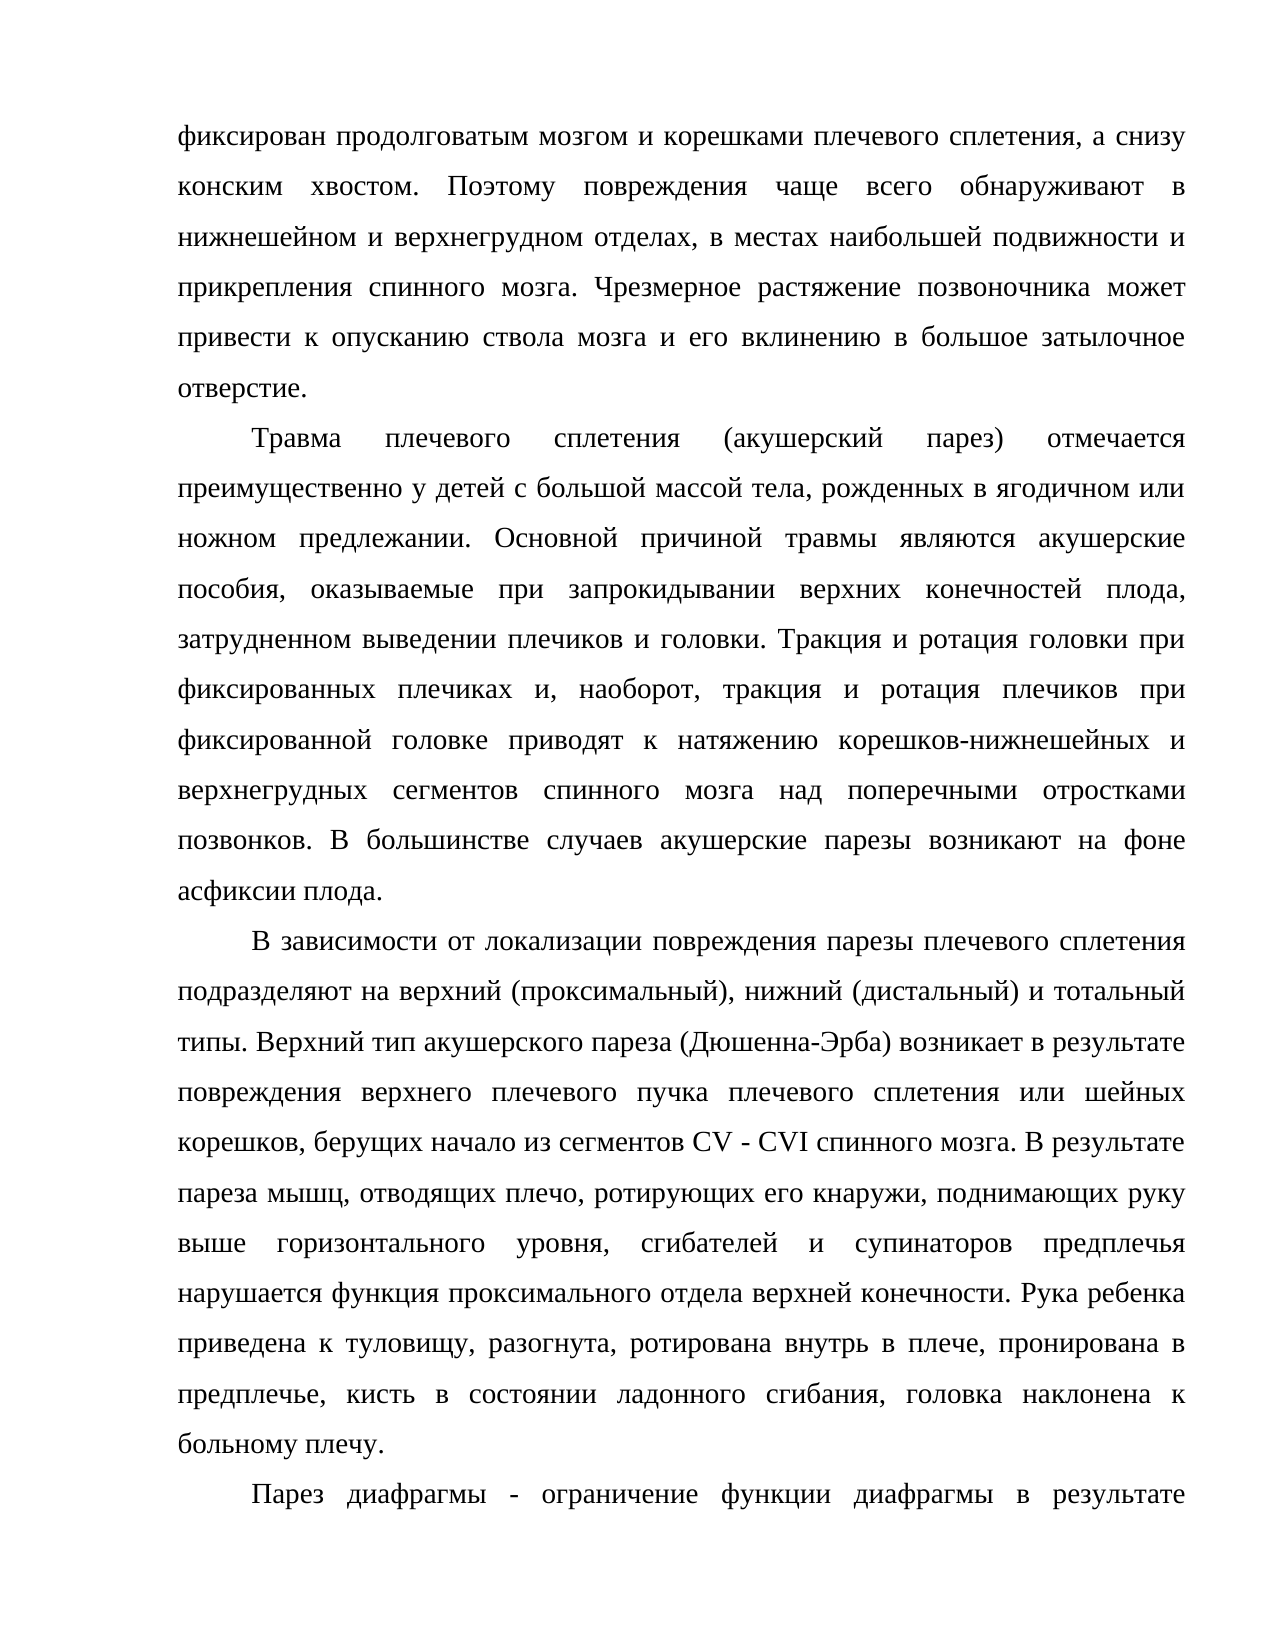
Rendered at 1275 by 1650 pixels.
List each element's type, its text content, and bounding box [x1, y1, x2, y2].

text Травма плечевого сплетения (акушерский парез) отмечается преимущественно у детей с большой массой тела, рожденных в ягодичном или ножном предлежании. Основной причиной травмы являются акушерские пособия, оказываемые при запрокидывании верхних конечностей плода, затрудненном выведении плечиков и головки. Тракция и ротация головки при фиксированных плечиках и, наоборот, тракция и ротация плечиков при фиксированной головке приводят к натяжению корешков-нижнешейных и верхнегрудных сегментов спинного мозга над поперечными отростками позвонков. В большинстве случаев акушерские парезы возникают на фоне асфиксии плода. [177, 420, 1186, 906]
text В зависимости от локализации повреждения парезы плечевого сплетения подразделяют на верхний (проксимальный), нижний (дистальный) и тотальный типы. Верхний тип акушерского пареза (Дюшенна-Эрба) возникает в результате повреждения верхнего плечевого пучка плечевого сплетения или шейных корешков, берущих начало из сегментов CV - CVI спинного мозга. В результате пареза мышц, отводящих плечо, ротирующих его кнаружи, поднимающих руку выше горизонтального уровня, сгибателей и супинаторов предплечья нарушается функция проксимального отдела верхней конечности. Рука ребенка приведена к туловищу, разогнута, ротирована внутрь в плече, пронирована в предплечье, кисть в состоянии ладонного сгибания, головка наклонена к больному плечу. [177, 923, 1186, 1460]
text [177, 118, 1186, 403]
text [177, 1477, 1186, 1510]
